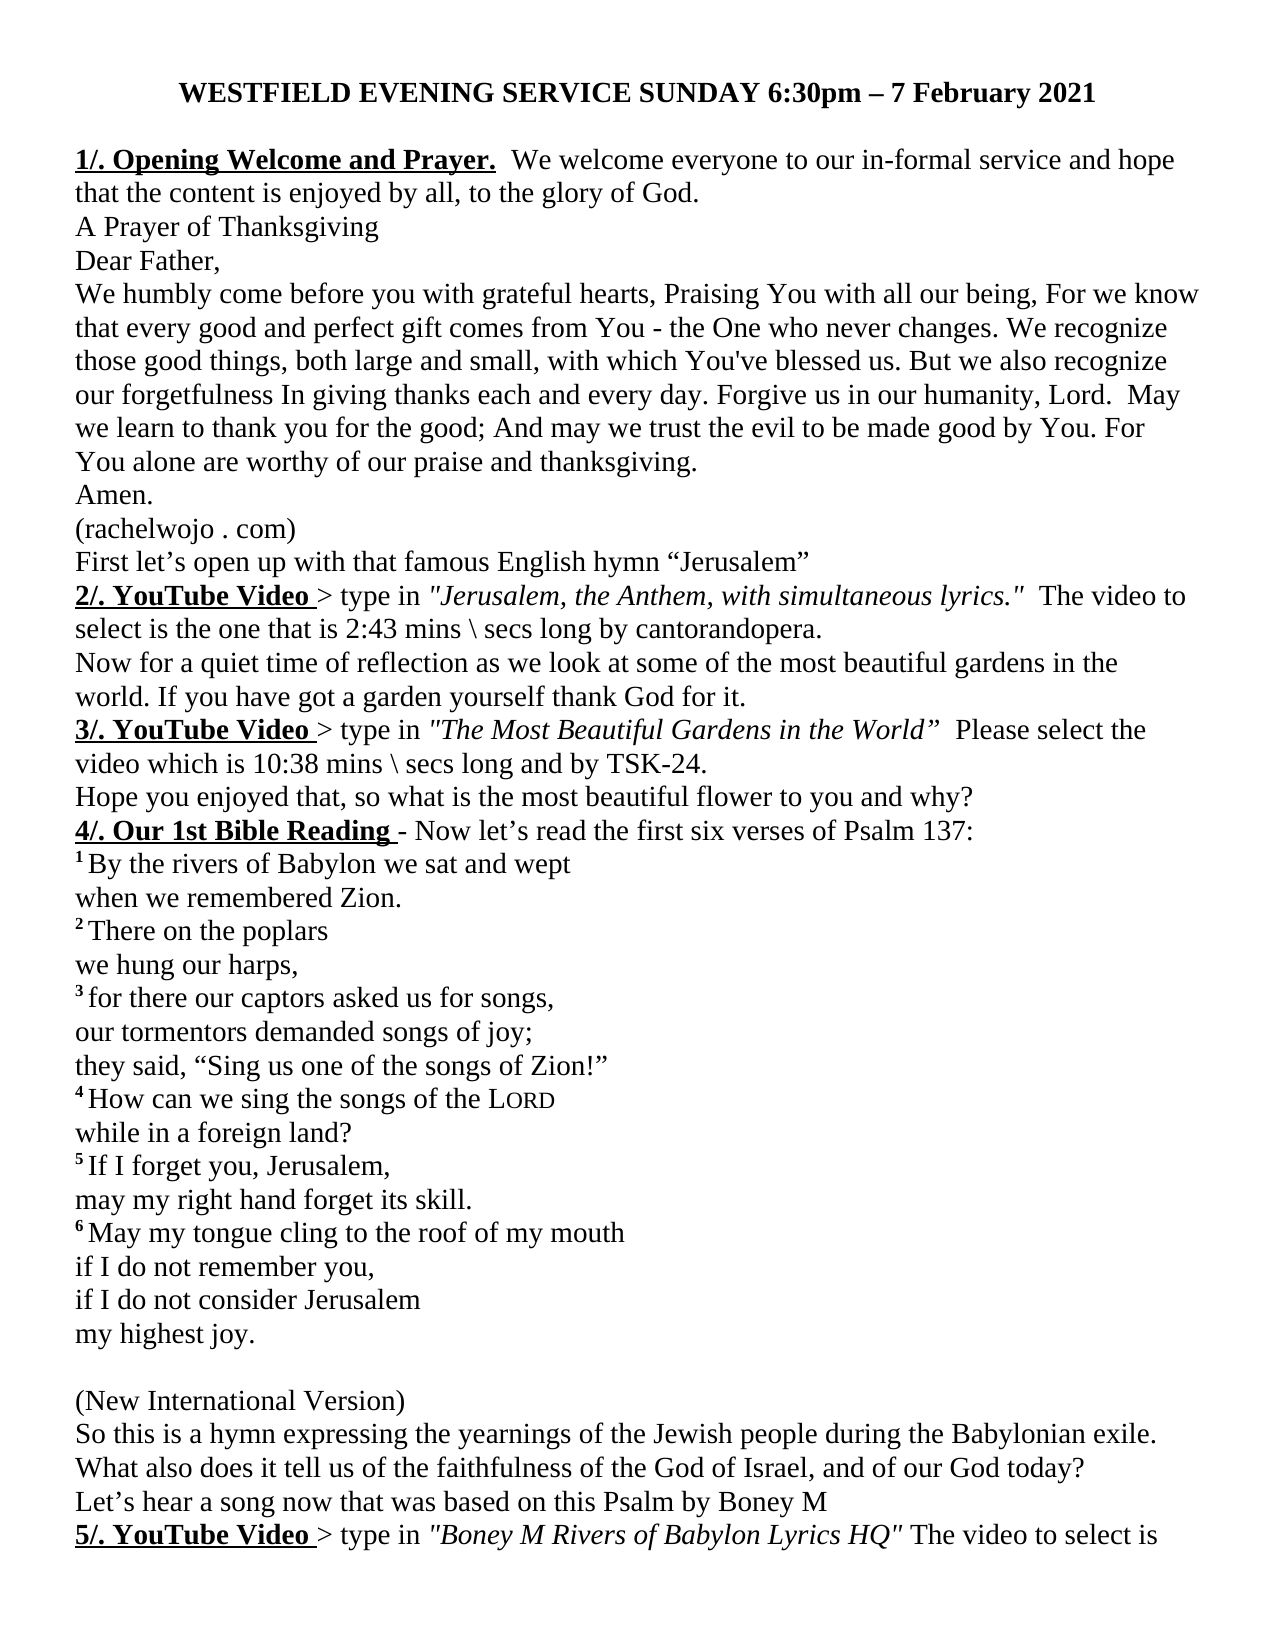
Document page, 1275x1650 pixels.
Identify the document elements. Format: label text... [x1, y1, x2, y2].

text A Prayer of Thanksgiving [75, 209, 1200, 243]
text We humbly come before you with grateful hearts, Praising You with all our being, For we know that every good and perfect gift comes from You - the One who never changes. We recognize those good things, both large and small, with which You've blessed us. But we also recognize our forgetfulness In giving thanks each and every day. Forgive us in our humanity, Lord. May we learn to thank you for the good; And may we trust the evil to be made good by You. For You alone are worthy of our praise and thanksgiving. [75, 276, 1200, 477]
text WESTFIELD EVENING SERVICE SUNDAY 6:30pm – 7 February 2021 [75, 75, 1200, 108]
text Hope you enjoyed that, so what is the most beautiful flower to you and why? [75, 779, 1200, 813]
text 4 How can we sing the songs of the Lord while in a foreign land? 5 If I forget you, Jerusalem, may my right hand forget its skill. 6 May my tongue cling to the roof of my mouth if I do not remember you, if I do not consider Jerusalem my highest joy. [75, 1081, 1200, 1349]
text 1 By the rivers of Babylon we sat and wept when we remembered Zion. 2 There on the poplars we hung our harps, 3 for there our captors asked us for songs, our tormentors demanded songs of joy; they said, “Sing us one of the songs of Zion!” [75, 846, 1200, 1081]
text 4/. Our 1st Bible Reading - Now let’s read the first six verses of Psalm 137: [75, 813, 1200, 846]
text First let’s open up with that famous English hymn “Jerusalem” [75, 544, 1200, 578]
text Dear Father, [75, 243, 1200, 276]
text (New International Version) [75, 1383, 1200, 1417]
text So this is a hymn expressing the yearnings of the Jewish people during the Babylonian exile. What also does it tell us of the faithfulness of the God of Israel, and of our God today? [75, 1417, 1200, 1484]
text Now for a quiet time of reflection as we look at some of the most beautiful gardens in the world. If you have got a garden yourself thank God for it. [75, 645, 1200, 712]
text 3/. YouTube Video > type in "The Most Beautiful Gardens in the World” Please select the video which is 10:38 mins \ secs long and by TSK-24. [75, 712, 1200, 779]
text Amen. [75, 477, 1200, 511]
text (rachelwojo . com) [75, 511, 1200, 544]
text 1/. Opening Welcome and Prayer. We welcome everyone to our in-formal service and hope that the content is enjoyed by all, to the glory of God. [75, 142, 1200, 209]
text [75, 1517, 1200, 1551]
text Let’s hear a song now that was based on this Psalm by Boney M [75, 1484, 1200, 1517]
text 2/. YouTube Video > type in "Jerusalem, the Anthem, with simultaneous lyrics." The video to select is the one that is 2:43 mins \ secs long by cantorandopera. [75, 578, 1200, 645]
